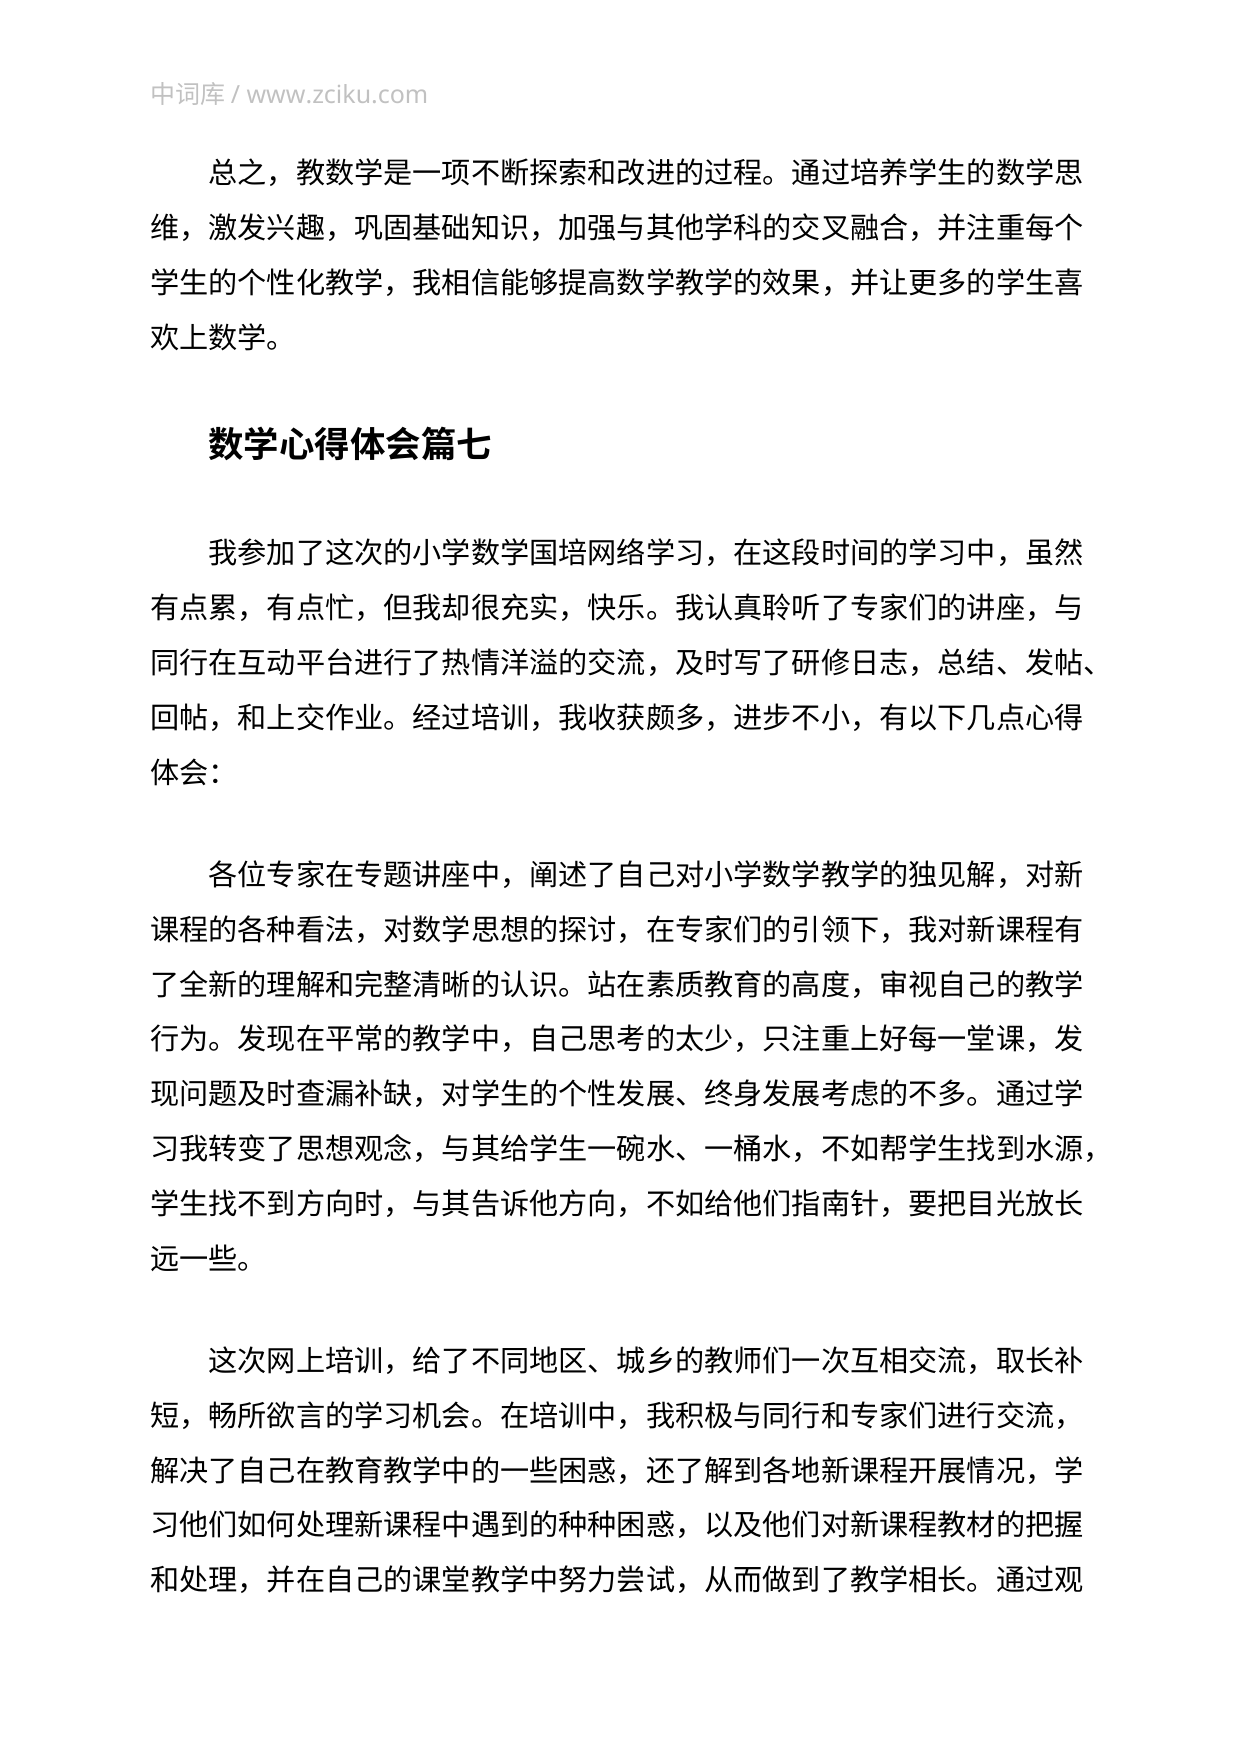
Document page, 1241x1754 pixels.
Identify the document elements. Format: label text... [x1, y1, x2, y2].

text 我参加了这次的小学数学国培网络学习，在这段时间的学习中，虽然有点累，有点忙，但我却很充实，快乐。我认真聆听了专家们的讲座，与同行在互动平台进行了热情洋溢的交流，及时写了研修日志，总结、发帖、回帖，和上交作业。经过培训，我收获颇多，进步不小，有以下几点心得体会： [150, 530, 1090, 792]
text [150, 1337, 1090, 1599]
text 各位专家在专题讲座中，阐述了自己对小学数学教学的独见解，对新课程的各种看法，对数学思想的探讨，在专家们的引领下，我对新课程有了全新的理解和完整清晰的认识。站在素质教育的高度，审视自己的教学行为。发现在平常的教学中，自己思考的太少，只注重上好每一堂课，发现问题及时查漏补缺，对学生的个性发展、终身发展考虑的不多。通过学习我转变了思想观念，与其给学生一碗水、一桶水，不如帮学生找到水源，学生找不到方向时，与其告诉他方向，不如给他们指南针，要把目光放长远一些。 [150, 851, 1090, 1278]
text 总之，教数学是一项不断探索和改进的过程。通过培养学生的数学思维，激发兴趣，巩固基础知识，加强与其他学科的交叉融合，并注重每个学生的个性化教学，我相信能够提高数学教学的效果，并让更多的学生喜欢上数学。 [150, 150, 1090, 357]
text 数学心得体会篇七 [150, 416, 1090, 468]
